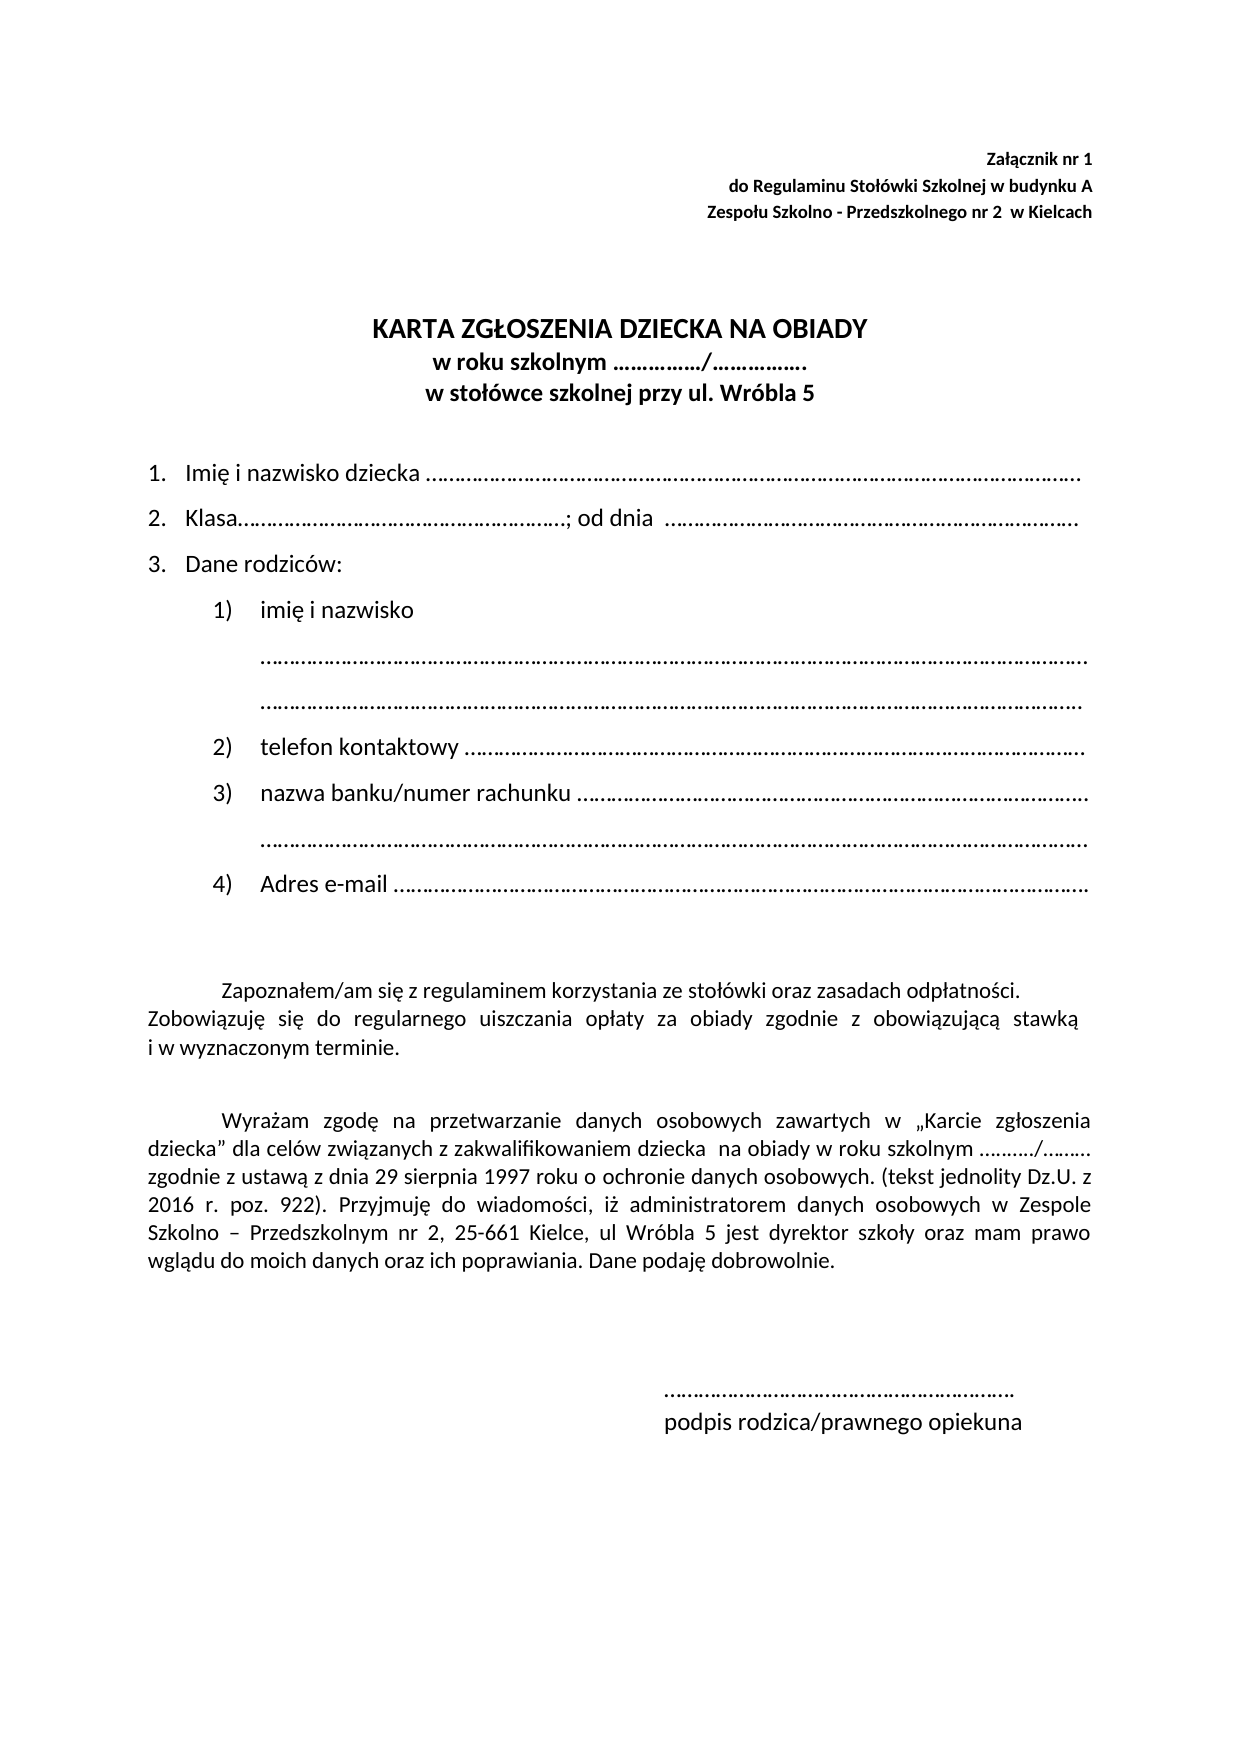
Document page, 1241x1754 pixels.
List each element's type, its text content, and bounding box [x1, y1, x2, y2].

list Imię i nazwisko dziecka …………………………………………………………………………………………………… [148, 457, 1093, 487]
list nazwa banku/numer rachunku …………………………………………………………………………….. [223, 777, 1093, 807]
list Adres e-mail …………………………………………………………………………………………………………. [223, 868, 1093, 899]
list imię i nazwisko …………………………………………………………………………………………………………………………………………………………………………………………………………………………………………………………….. [223, 594, 1093, 716]
text Zespołu Szkolno - Przedszkolnego nr 2 w Kielcach [148, 200, 1093, 223]
text Zapoznałem/am się z regulaminem korzystania ze stołówki oraz zasadach odpłatności. [148, 977, 1093, 1004]
text Zobowiązuję się do regularnego uiszczania opłaty za obiady zgodnie z obowiązującą stawką i w wyznaczonym terminie. [148, 1004, 1093, 1061]
list ……………………………………………………………………………………………………………………………… [260, 823, 1093, 853]
text ……………………………………………………. [590, 1373, 1093, 1403]
text Wyrażam zgodę na przetwarzanie danych osobowych zawartych w „Karcie zgłoszenia dziecka” dla celów związanych z zakwalifikowaniem dziecka na obiady w roku szkolnym …..…../……… zgodnie z ustawą z dnia 29 sierpnia 1997 roku o ochronie danych osobowych. (tekst jednolity Dz.U. z 2016 r. poz. 922). Przyjmuję do wiadomości, iż administratorem danych osobowych w Zespole Szkolno – Przedszkolnym nr 2, 25-661 Kielce, ul Wróbla 5 jest dyrektor szkoły oraz mam prawo wglądu do moich danych oraz ich poprawiania. Dane podaję dobrowolnie. [148, 1106, 1093, 1274]
text w stołówce szkolnej przy ul. Wróbla 5 [148, 377, 1093, 407]
text podpis rodzica/prawnego opiekuna [590, 1406, 1093, 1436]
list Klasa…………………………………………………; od dnia ……………………………………………………………… [148, 503, 1093, 533]
text Załącznik nr 1 [148, 148, 1093, 171]
text w roku szkolnym ……………/……………. [148, 346, 1093, 377]
text KARTA ZGŁOSZENIA DZIECKA NA OBIADY [148, 311, 1093, 346]
list Dane rodziców: [148, 548, 1093, 579]
text do Regulaminu Stołówki Szkolnej w budynku A [148, 174, 1093, 197]
list telefon kontaktowy ……………………………………………………………………………………………… [223, 731, 1093, 762]
